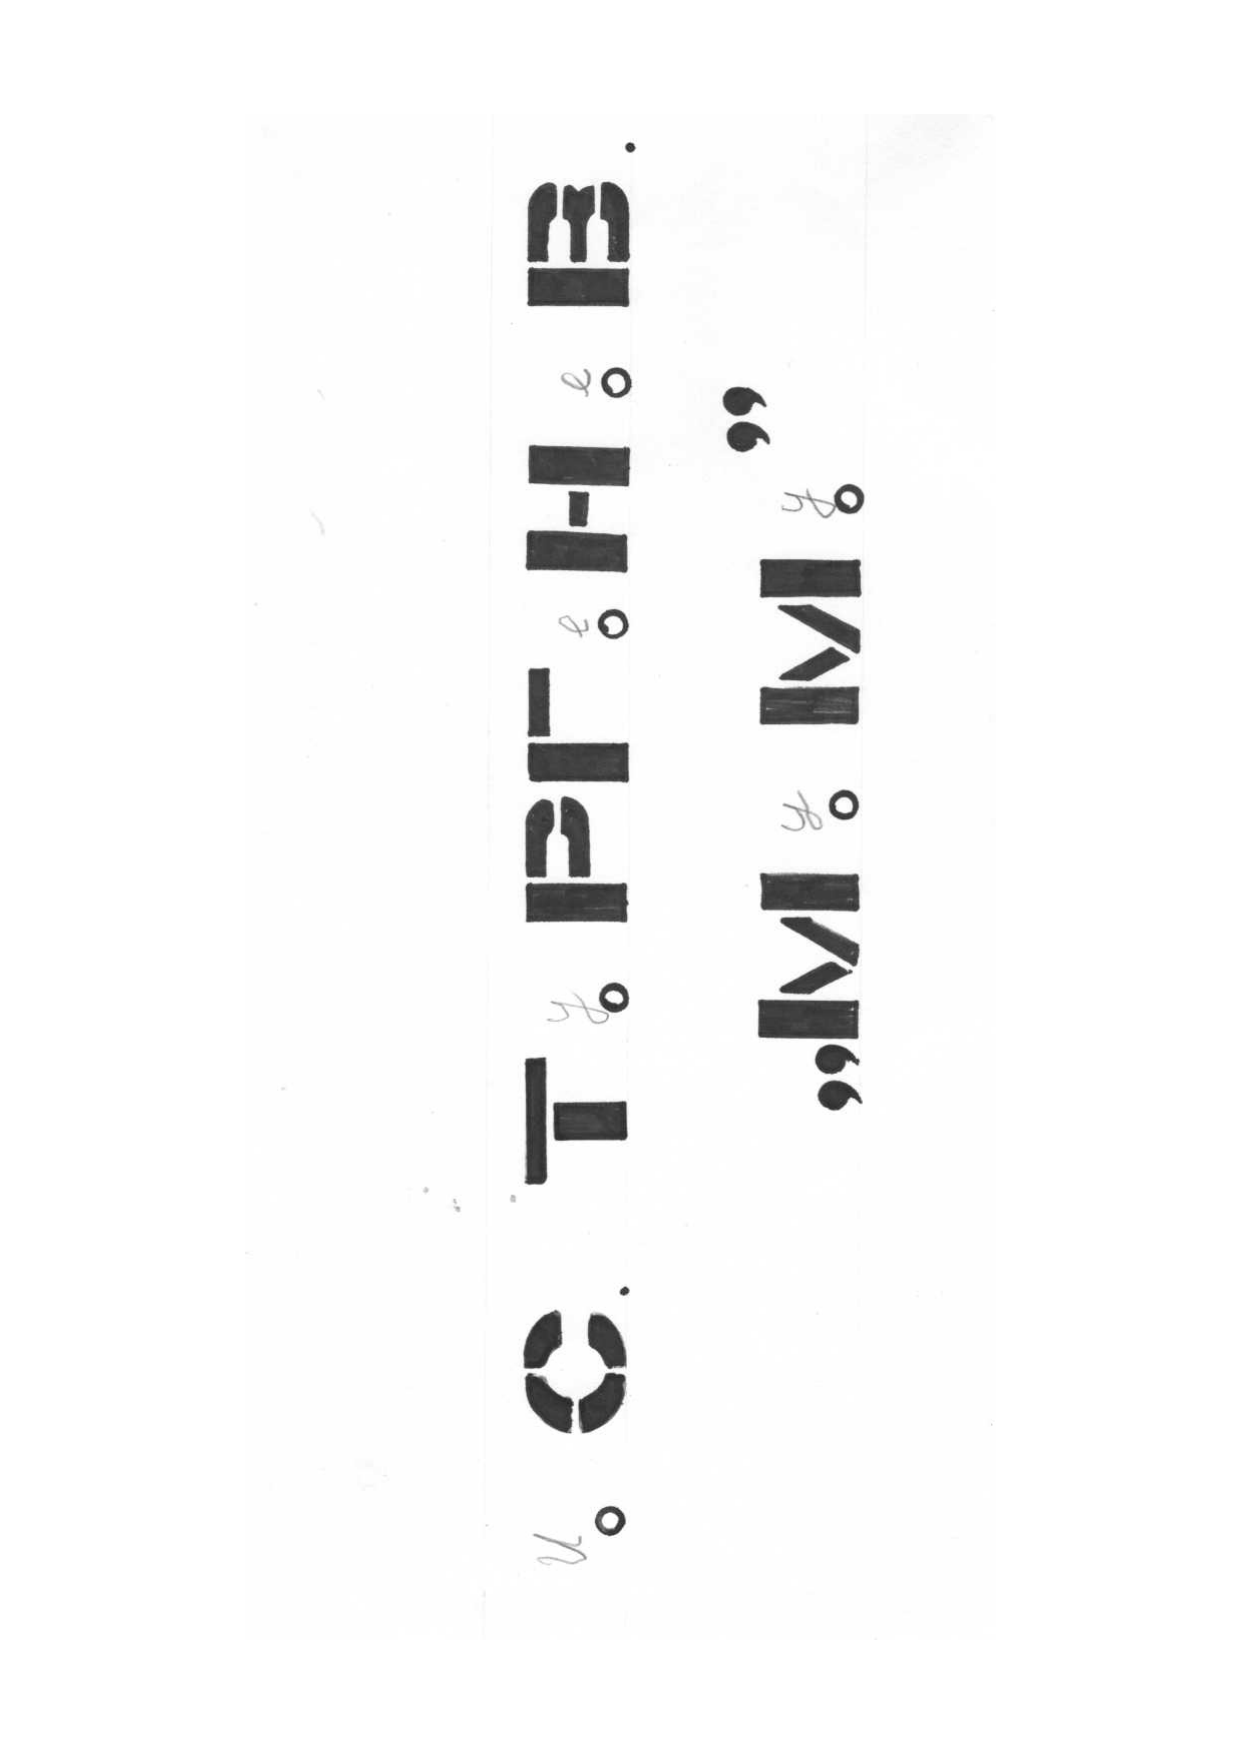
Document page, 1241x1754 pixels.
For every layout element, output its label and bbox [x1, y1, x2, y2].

picture [245, 114, 996, 1640]
